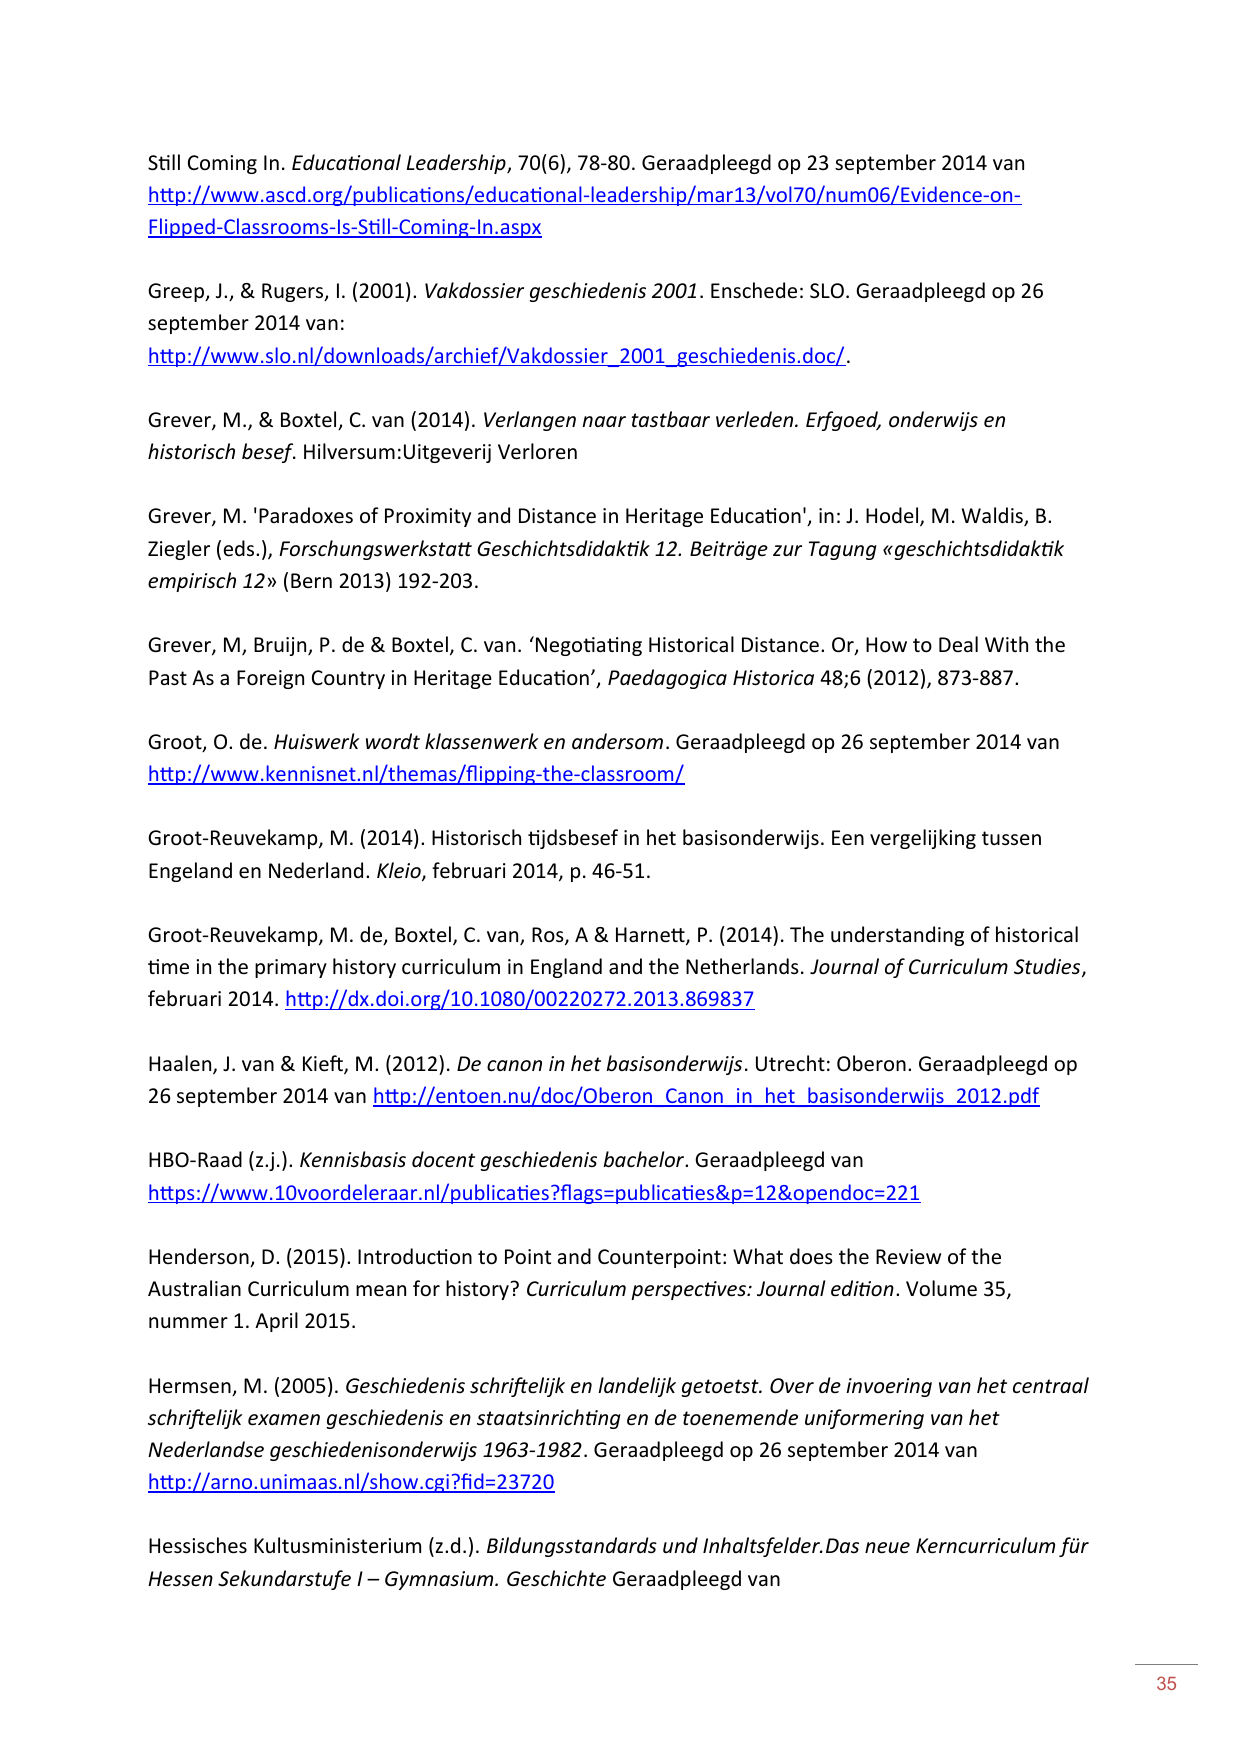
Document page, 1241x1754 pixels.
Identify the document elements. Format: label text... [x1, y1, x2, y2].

text Haalen, J. van & Kieft, M. (2012). De canon in het basisonderwijs. Utrecht: Oberon. Geraadpleegd op 26 september 2014 van http://entoen.nu/doc/Oberon_Canon_in_het_basisonderwijs_2012.pdf [148, 1049, 1093, 1109]
text Groot-Reuvekamp, M. (2014). Historisch tijdsbesef in het basisonderwijs. Een vergelijking tussen Engeland en Nederland. Kleio, februari 2014, p. 46-51. [148, 823, 1093, 884]
text Grever, M. 'Paradoxes of Proximity and Distance in Heritage Education', in: J. Hodel, M. Waldis, B. Ziegler (eds.), Forschungswerkstatt Geschichtsdidaktik 12. Beiträge zur Tagung «geschichtsdidaktik empirisch 12» (Bern 2013) 192-203. [148, 502, 1093, 594]
text Still Coming In. Educational Leadership, 70(6), 78-80. Geraadpleegd op 23 september 2014 van http://www.ascd.org/publications/educational-leadership/mar13/vol70/num06/Evidence-on-Flipped-Classrooms-Is-Still-Coming-In.aspx [148, 148, 1093, 240]
text Henderson, D. (2015). Introduction to Point and Counterpoint: What does the Review of the Australian Curriculum mean for history? Curriculum perspectives: Journal edition. Volume 35, nummer 1. April 2015. [148, 1242, 1093, 1334]
text Greep, J., & Rugers, I. (2001). Vakdossier geschiedenis 2001. Enschede: SLO. Geraadpleegd op 26 september 2014 van: [148, 276, 1093, 337]
text Hermsen, M. (2005). Geschiedenis schriftelijk en landelijk getoetst. Over de invoering van het centraal schriftelijk examen geschiedenis en staatsinrichting en de toenemende uniformering van het Nederlandse geschiedenisonderwijs 1963-1982. Geraadpleegd op 26 september 2014 van http://arno.unimaas.nl/show.cgi?fid=23720 [148, 1371, 1093, 1495]
text Groot, O. de. Huiswerk wordt klassenwerk en andersom. Geraadpleegd op 26 september 2014 van http://www.kennisnet.nl/themas/flipping-the-classroom/ [148, 727, 1093, 787]
text http://www.slo.nl/downloads/archief/Vakdossier_2001_geschiedenis.doc/. [148, 341, 1093, 369]
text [148, 1532, 1093, 1592]
text Groot-Reuvekamp, M. de, Boxtel, C. van, Ros, A & Harnett, P. (2014). The understanding of historical time in the primary history curriculum in England and the Netherlands. Journal of Curriculum Studies, februari 2014. http://dx.doi.org/10.1080/00220272.2013.869837 [148, 920, 1093, 1012]
text Grever, M, Bruijn, P. de & Boxtel, C. van. ‘Negotiating Historical Distance. Or, How to Deal With the Past As a Foreign Country in Heritage Education’, Paedagogica Historica 48;6 (2012), 873-887. [148, 630, 1093, 691]
text HBO-Raad (z.j.). Kennisbasis docent geschiedenis bachelor. Geraadpleegd van https://www.10voordeleraar.nl/publicaties?flags=publicaties&p=12&opendoc=221 [148, 1145, 1093, 1206]
text Grever, M., & Boxtel, C. van (2014). Verlangen naar tastbaar verleden. Erfgoed, onderwijs en historisch besef. Hilversum:Uitgeverij Verloren [148, 405, 1093, 465]
